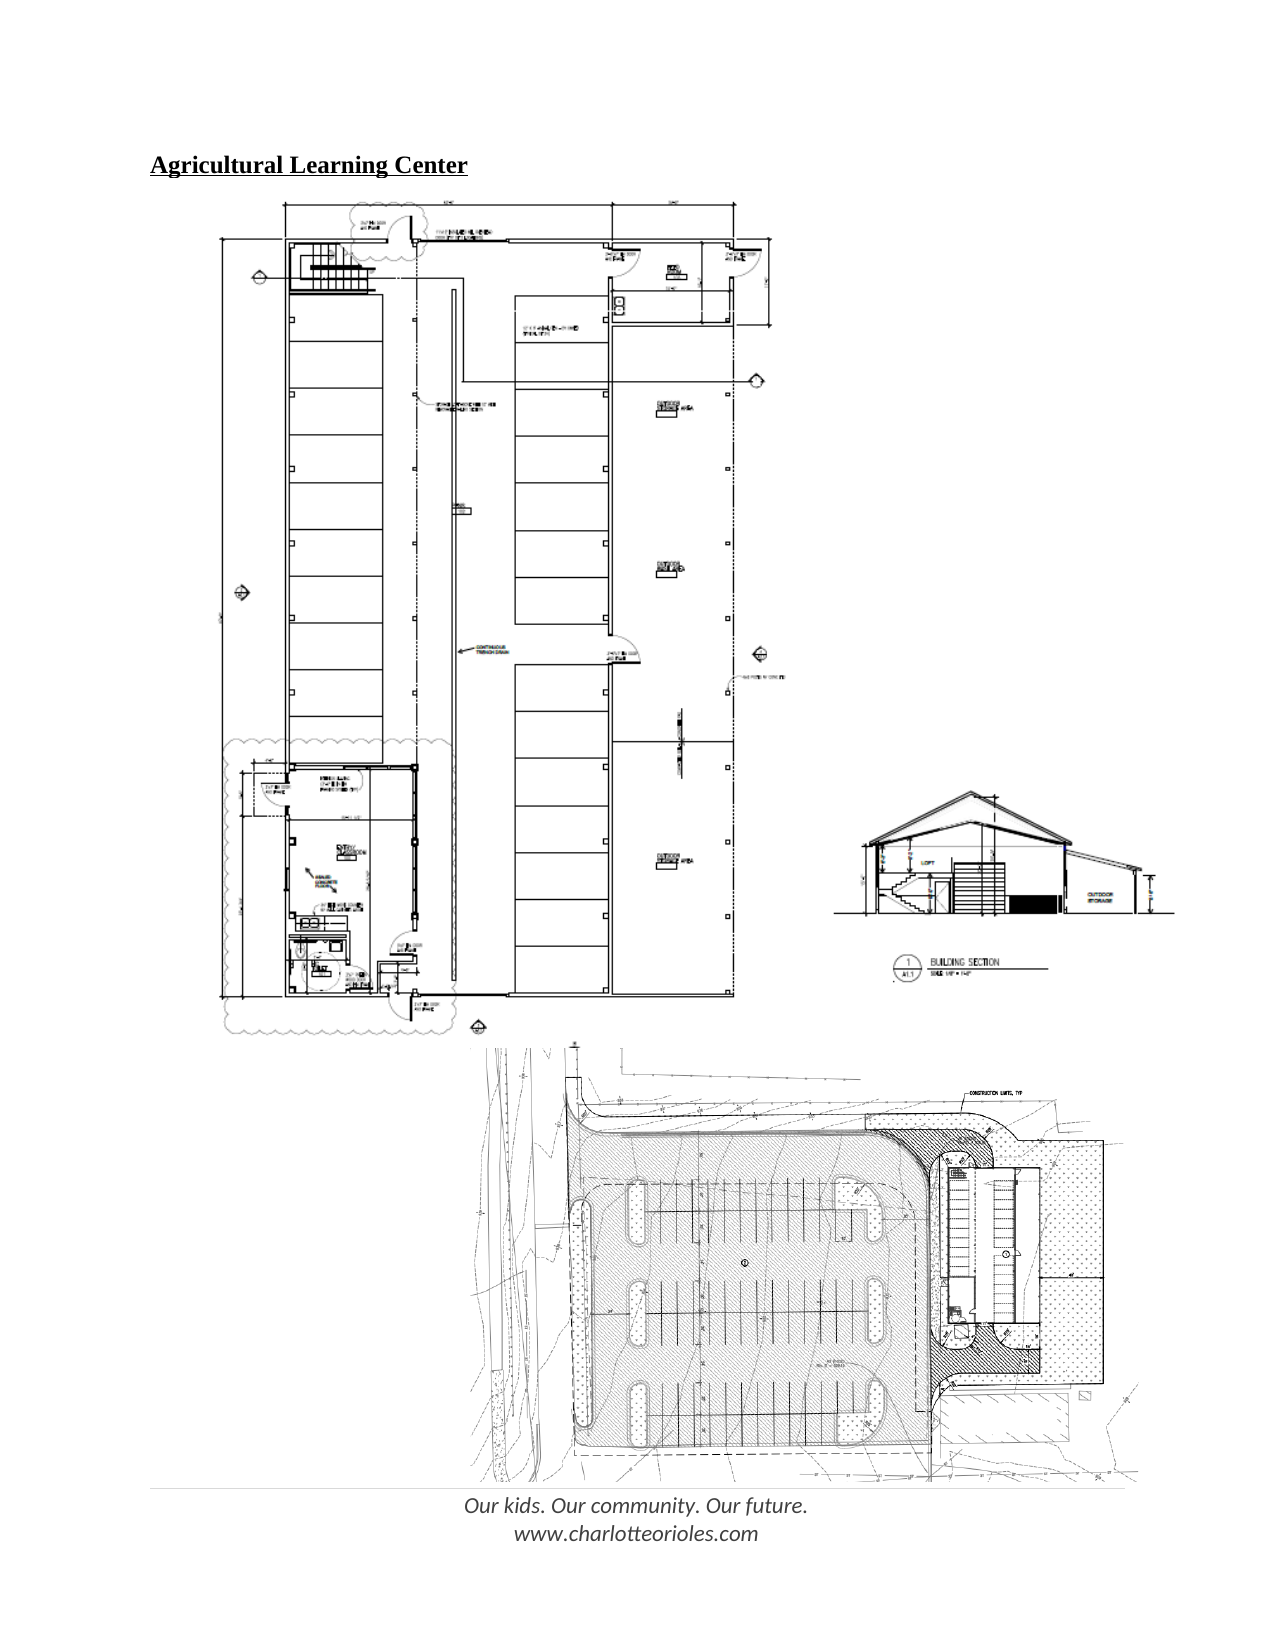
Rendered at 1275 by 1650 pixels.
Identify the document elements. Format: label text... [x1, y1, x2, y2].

picture [150, 178, 1191, 1482]
text Agricultural Learning Center [150, 150, 1125, 178]
